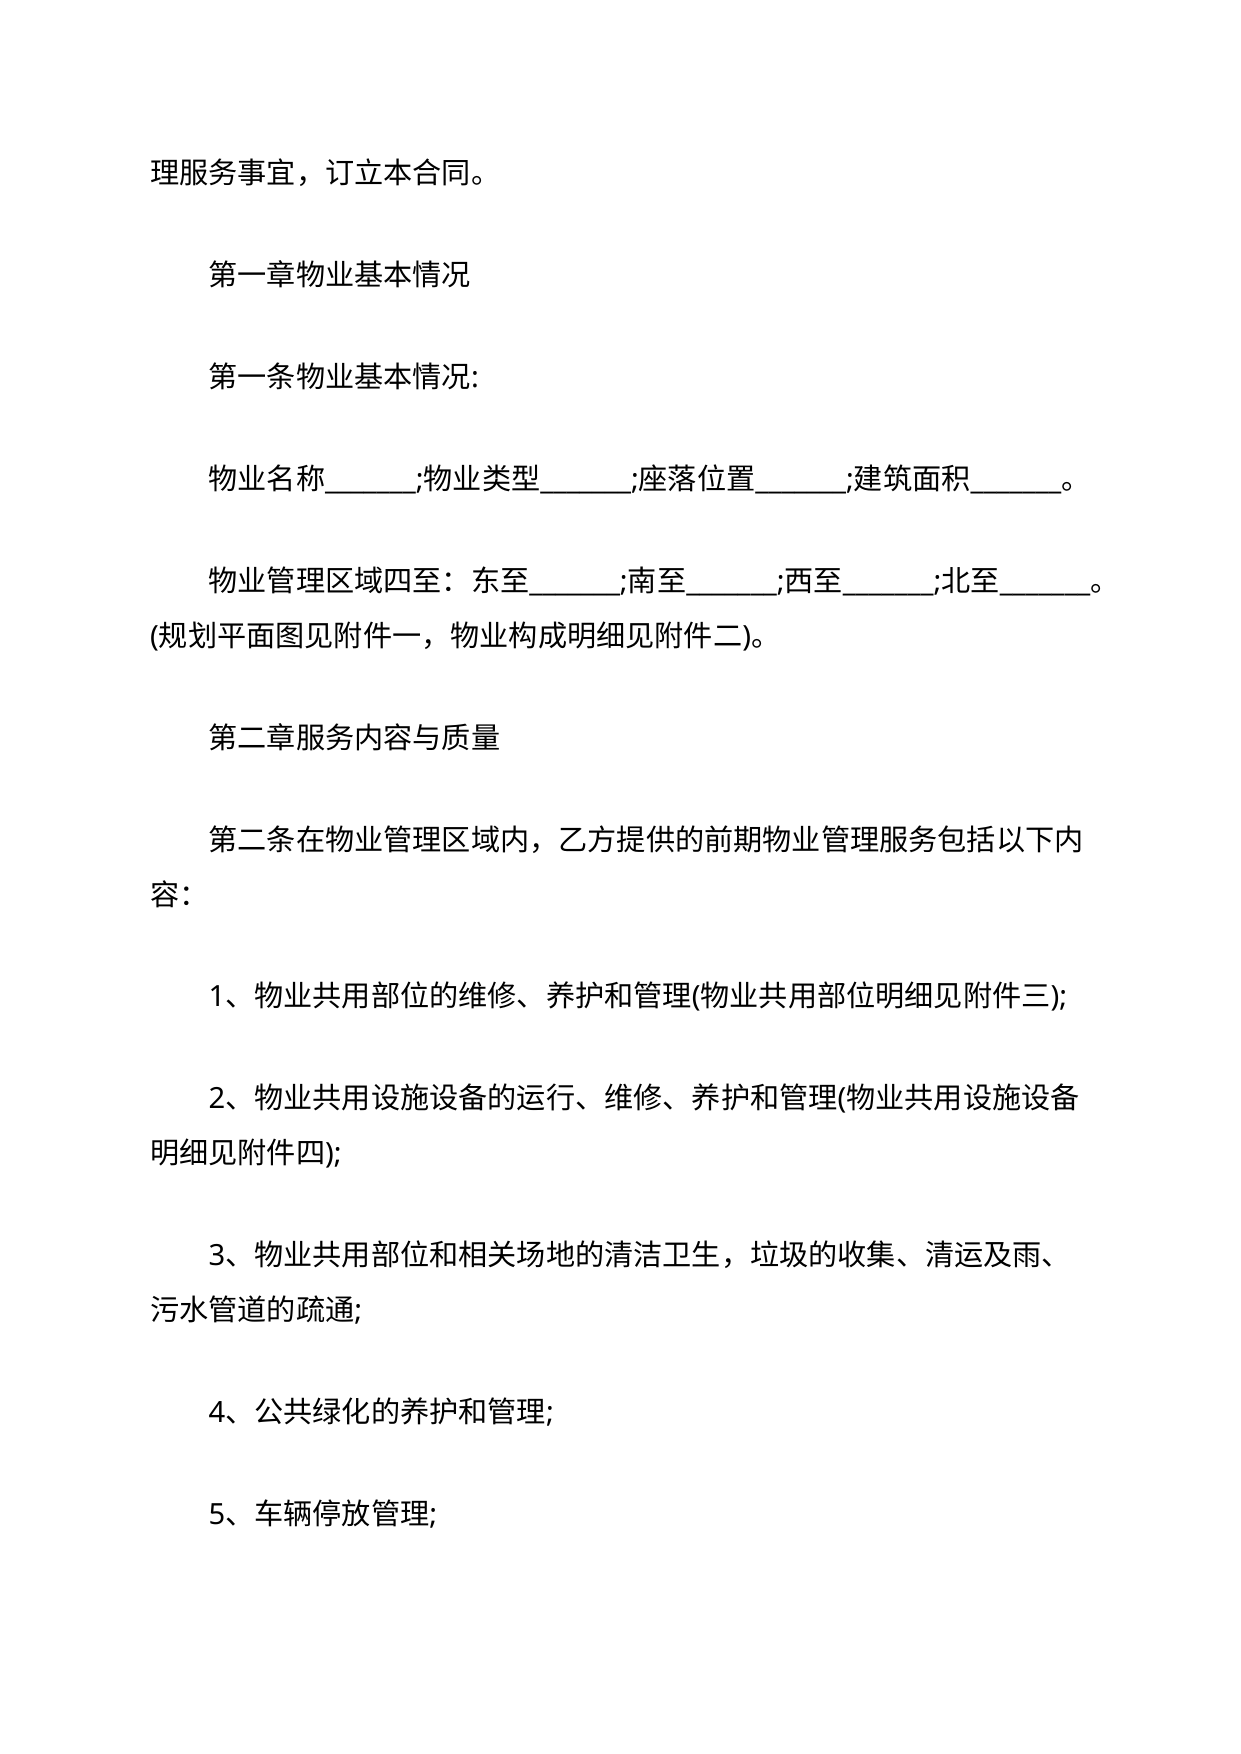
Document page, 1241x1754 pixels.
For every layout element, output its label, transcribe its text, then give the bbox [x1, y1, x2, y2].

text 1、物业共用部位的维修、养护和管理(物业共用部位明细见附件三); [150, 973, 1090, 1015]
text 3、物业共用部位和相关场地的清洁卫生，垃圾的收集、清运及雨、污水管道的疏通; [150, 1232, 1090, 1329]
text 第二章服务内容与质量 [150, 714, 1090, 757]
text 第一条物业基本情况: [150, 353, 1090, 396]
text 4、公共绿化的养护和管理; [150, 1389, 1090, 1431]
text 物业管理区域四至：东至_______;南至_______;西至_______;北至_______。(规划平面图见附件一，物业构成明细见附件二)。 [150, 557, 1090, 655]
text 第一章物业基本情况 [150, 252, 1090, 294]
text 第二条在物业管理区域内，乙方提供的前期物业管理服务包括以下内容： [150, 816, 1090, 913]
text 2、物业共用设施设备的运行、维修、养护和管理(物业共用设施设备明细见附件四); [150, 1075, 1090, 1172]
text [150, 150, 1090, 192]
text 物业名称_______;物业类型_______;座落位置_______;建筑面积_______。 [150, 456, 1090, 498]
text 5、车辆停放管理; [150, 1491, 1090, 1533]
